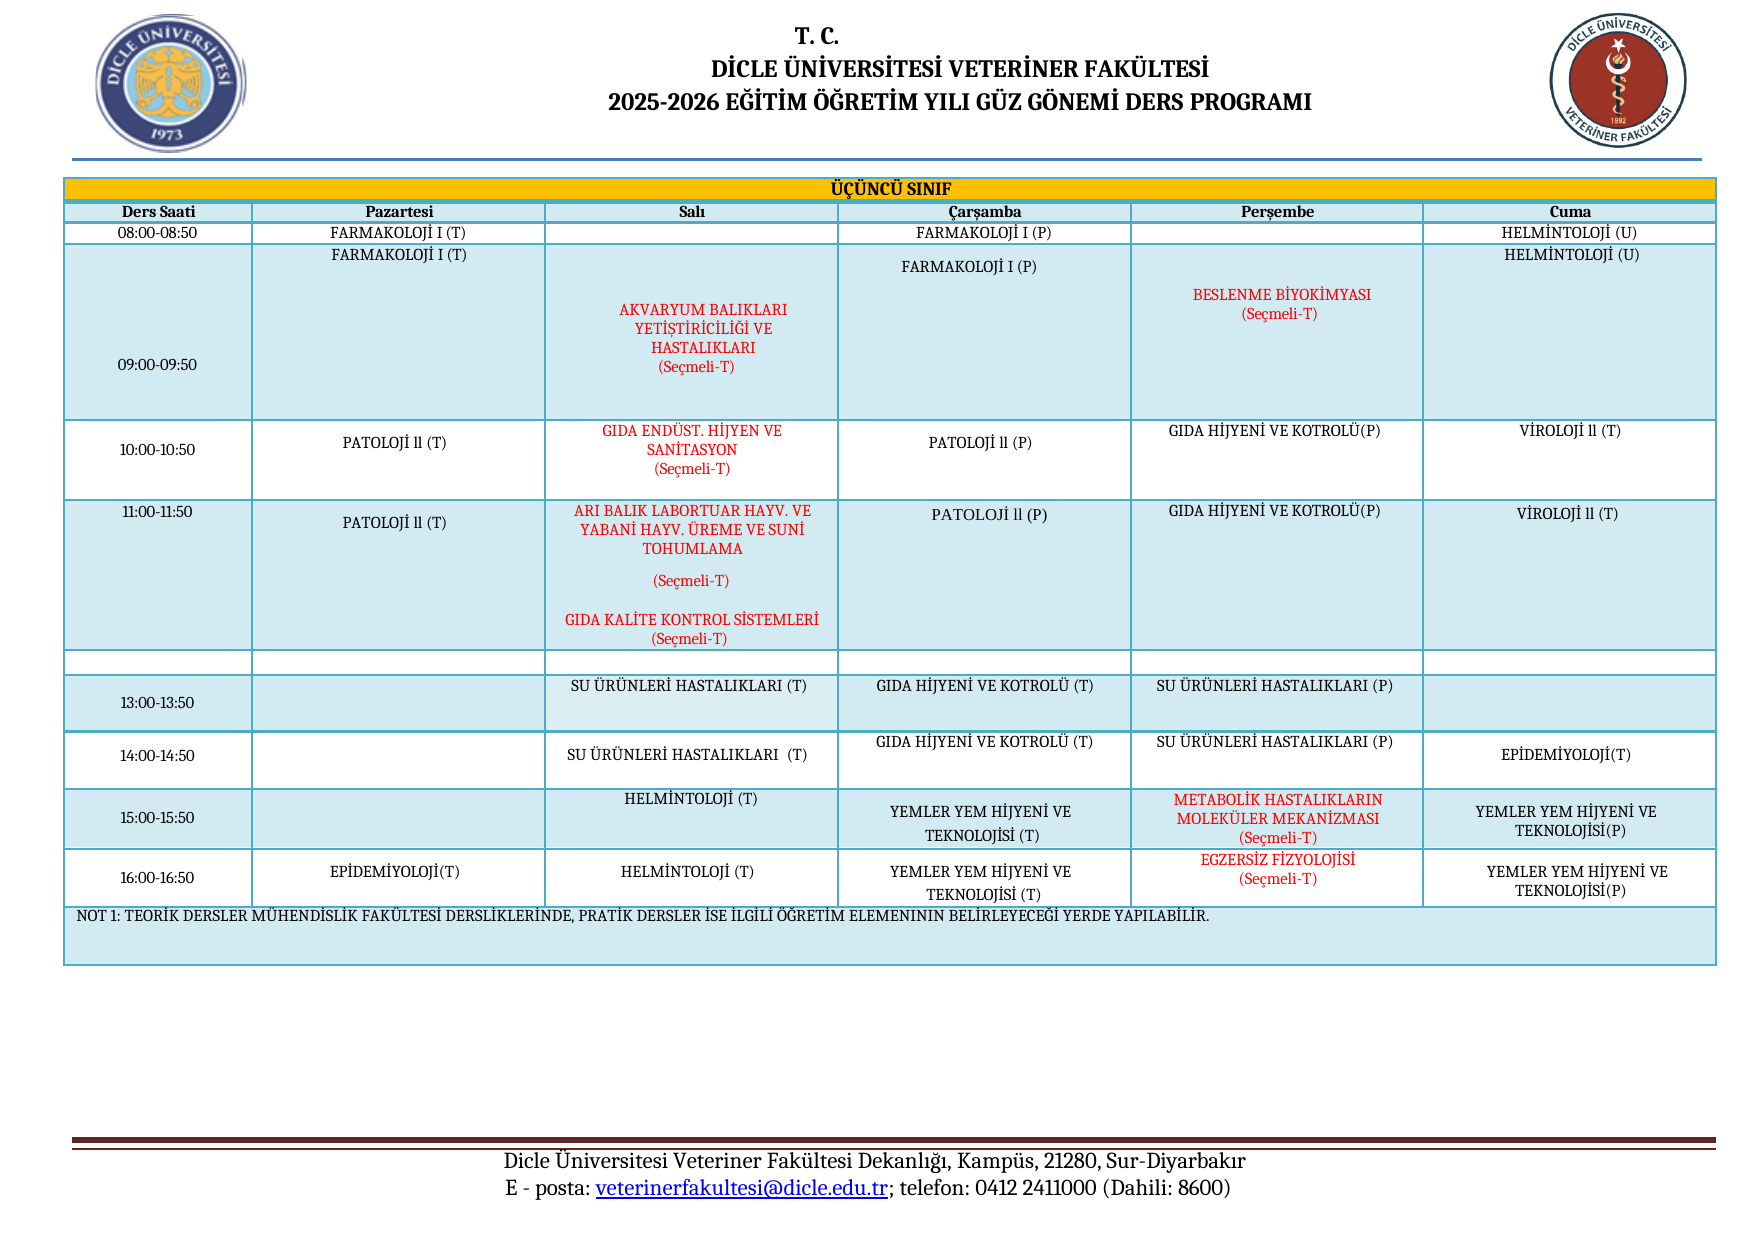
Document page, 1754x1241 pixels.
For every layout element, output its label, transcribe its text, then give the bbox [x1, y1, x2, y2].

table_cell [65, 651, 251, 674]
table_cell BESLENME BİYOKİMYASI (Seçmeli-T) [1132, 245, 1422, 419]
table_cell Çarşamba [839, 204, 1130, 221]
table_cell PATOLOJİ ll (T) [253, 421, 544, 498]
table_cell SU ÜRÜNLERİ HASTALIKLARI (T) [546, 733, 837, 787]
table_cell 13:00-13:50 [65, 676, 251, 730]
table_cell 15:00-15:50 [65, 790, 251, 847]
table_cell PATOLOJİ ll (P) [839, 421, 1130, 498]
table_cell [253, 733, 544, 787]
table_cell 11:00-11:50 [65, 501, 251, 649]
table_header ÜÇÜNCÜ SINIF [65, 179, 1715, 199]
table_cell FARMAKOLOJİ I (P) [839, 224, 1130, 243]
picture [1540, 10, 1690, 153]
table_cell VİROLOJİ ll (T) [1424, 501, 1715, 649]
table_cell [546, 651, 837, 674]
table_cell EPİDEMİYOLOJİ(T) [1424, 733, 1715, 787]
table_cell FARMAKOLOJİ I (T) [253, 245, 544, 419]
table_cell [1132, 651, 1422, 674]
table_cell METABOLİK HASTALIKLARIN MOLEKÜLER MEKANİZMASI (Seçmeli-T) [1132, 790, 1422, 847]
table_cell HELMİNTOLOJİ (U) [1424, 245, 1715, 419]
table_cell GIDA ENDÜST. HİJYEN VE SANİTASYON (Seçmeli-T) [546, 421, 837, 498]
table_cell GIDA HİJYENİ VE KOTROLÜ(P) [1132, 421, 1422, 498]
table_cell PATOLOJİ ll (T) [253, 501, 544, 649]
table_cell YEMLER YEM HİJYENİ VE TEKNOLOJİSİ(P) [1424, 790, 1715, 847]
table_cell 08:00-08:50 [65, 224, 251, 243]
table_cell [1424, 676, 1715, 730]
table_cell Pazartesi [253, 204, 544, 221]
table_cell Perşembe [1132, 204, 1422, 221]
table_cell HELMİNTOLOJİ (T) [546, 790, 837, 847]
table_cell [1424, 651, 1715, 674]
table_cell EPİDEMİYOLOJİ(T) [253, 850, 544, 906]
table_cell GIDA HİJYENİ VE KOTROLÜ(P) [1132, 501, 1422, 649]
table_cell HELMİNTOLOJİ (U) [1424, 224, 1715, 243]
table_cell 16:00-16:50 [65, 850, 251, 906]
table_cell NOT 1: TEORİK DERSLER MÜHENDİSLİK FAKÜLTESİ DERSLİKLERİNDE, PRATİK DERSLER İSE İLGİLİ ÖĞRETİM ELEMENININ BELİRLEYECEĞİ YERDE YAPILABİLİR. [65, 908, 1715, 964]
table_cell [839, 651, 1130, 674]
table_cell FARMAKOLOJİ I (P) [839, 245, 1130, 419]
table_cell [546, 224, 837, 243]
table_cell FARMAKOLOJİ I (T) [253, 224, 544, 243]
table_cell 09:00-09:50 [65, 245, 251, 419]
table_cell Ders Saati [65, 204, 251, 221]
table_cell SU ÜRÜNLERİ HASTALIKLARI (P) [1132, 676, 1422, 730]
table_cell 10:00-10:50 [65, 421, 251, 498]
table_cell GIDA HİJYENİ VE KOTROLÜ (T) [839, 733, 1130, 787]
table_cell ARI BALIK LABORTUAR HAYV. VE YABANİ HAYV. ÜREME VE SUNİ TOHUMLAMA (Seçmeli-T) GIDA KALİTE KONTROL SİSTEMLERİ (Seçmeli-T) [546, 501, 837, 649]
table_cell PATOLOJİ ll (P) [839, 501, 1130, 649]
table_cell [253, 676, 544, 730]
table_cell 14:00-14:50 [65, 733, 251, 787]
table_cell HELMİNTOLOJİ (T) [546, 850, 837, 906]
table_cell GIDA HİJYENİ VE KOTROLÜ (T) [839, 676, 1130, 730]
picture [95, 14, 247, 153]
table_cell YEMLER YEM HİJYENİ VE TEKNOLOJİSİ (T) [839, 790, 1130, 847]
table_cell AKVARYUM BALIKLARI YETİŞTİRİCİLİĞİ VE HASTALIKLARI (Seçmeli-T) [546, 245, 837, 419]
table_cell [1132, 224, 1422, 243]
table_cell YEMLER YEM HİJYENİ VE TEKNOLOJİSİ (T) [839, 850, 1130, 906]
table_cell [253, 790, 544, 847]
table_cell EGZERSİZ FİZYOLOJİSİ (Seçmeli-T) [1132, 850, 1422, 906]
table_cell YEMLER YEM HİJYENİ VE TEKNOLOJİSİ(P) [1424, 850, 1715, 906]
table_cell Cuma [1424, 204, 1715, 221]
table_cell Salı [546, 204, 837, 221]
table_cell [253, 651, 544, 674]
table_cell SU ÜRÜNLERİ HASTALIKLARI (P) [1132, 733, 1422, 787]
table_cell VİROLOJİ ll (T) [1424, 421, 1715, 498]
table_cell SU ÜRÜNLERİ HASTALIKLARI (T) [546, 676, 837, 730]
